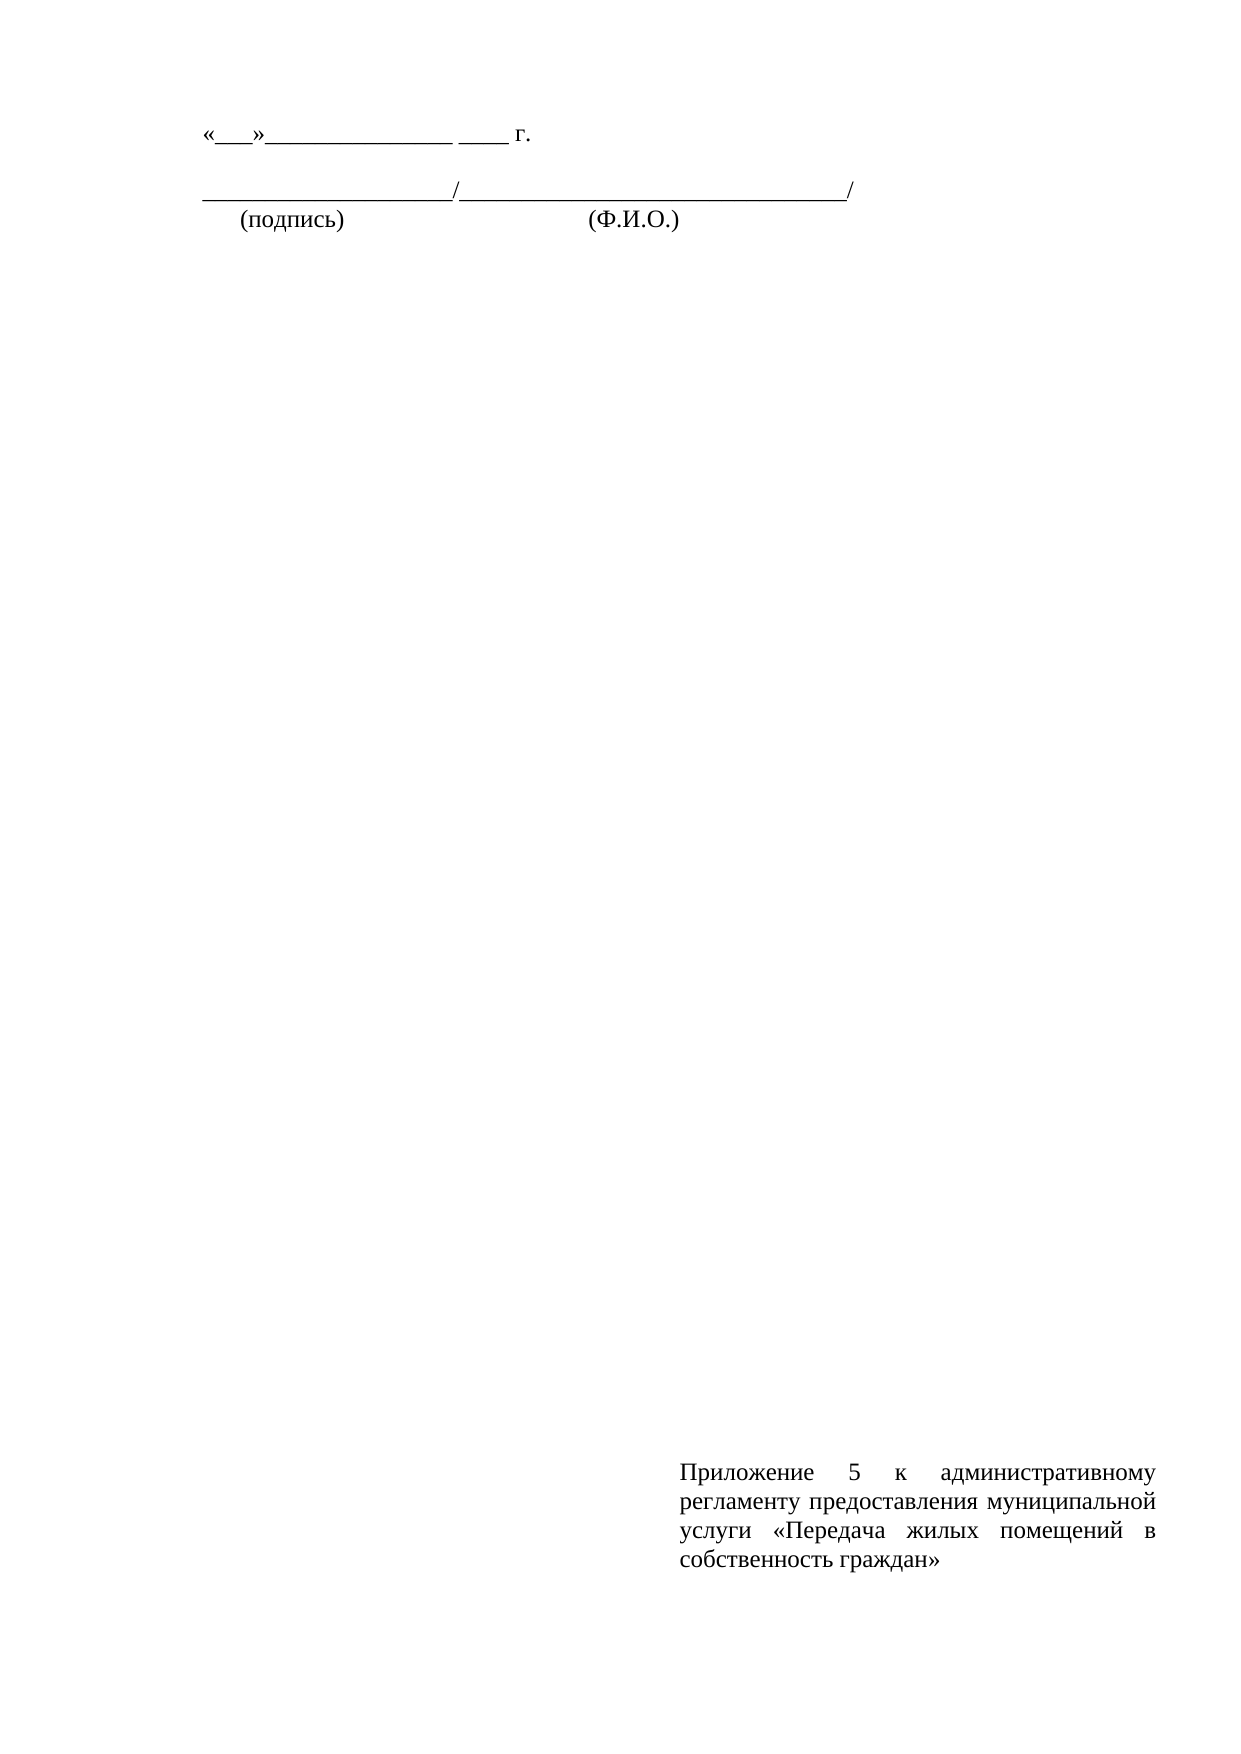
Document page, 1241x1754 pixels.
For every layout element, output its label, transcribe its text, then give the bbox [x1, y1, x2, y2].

text «___»_______________ ____ г. [177, 118, 1181, 147]
table_header Приложение 5 к административному регламенту предоставления муниципальной услуги «Передача жилых помещений в собственность граждан» [668, 1458, 1168, 1630]
text (подпись) (Ф.И.О.) [177, 204, 1181, 233]
text ____________________/_______________________________/ [177, 176, 1181, 204]
